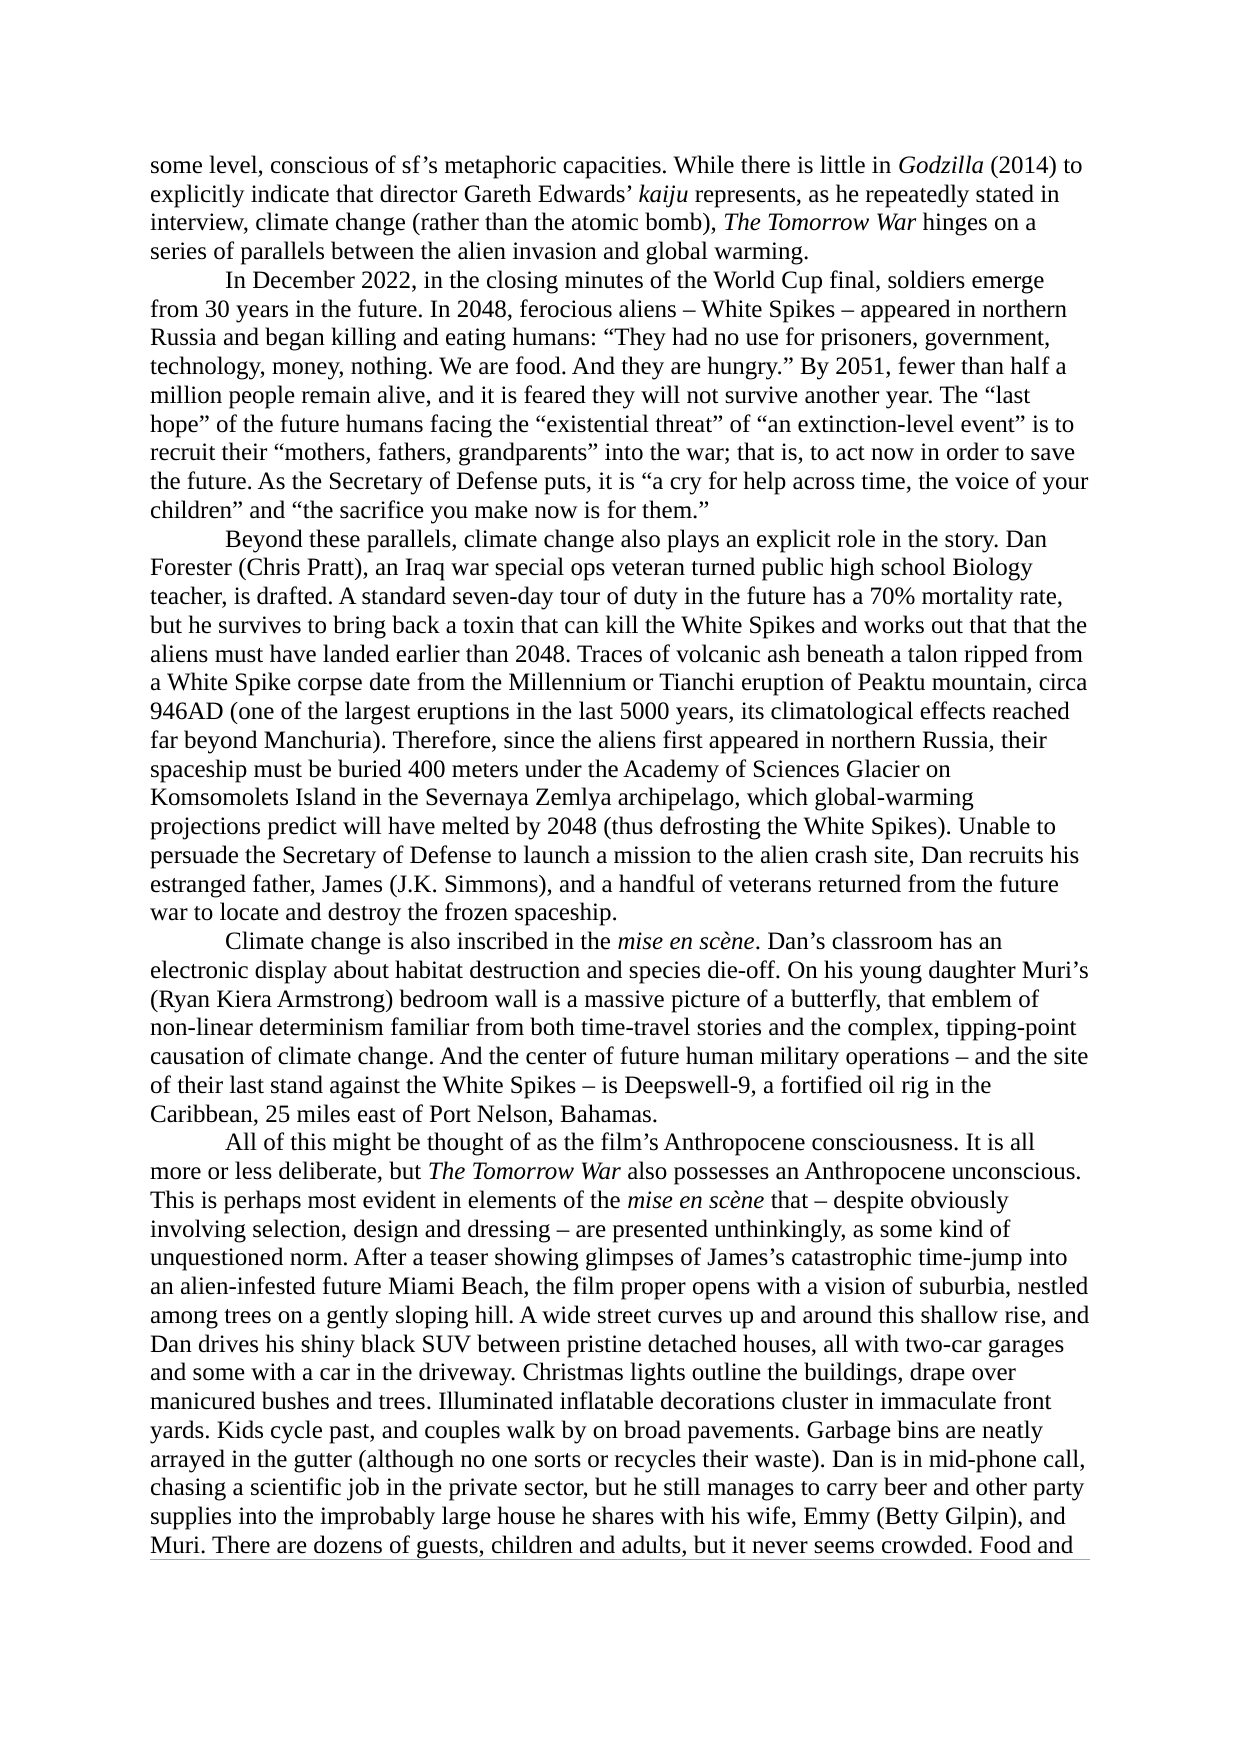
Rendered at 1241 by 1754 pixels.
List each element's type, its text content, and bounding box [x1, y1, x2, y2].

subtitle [150, 1127, 1090, 1559]
subtitle Climate change is also inscribed in the mise en scène. Dan’s classroom has an electronic display about habitat destruction and species die-off. On his young daughter Muri’s (Ryan Kiera Armstrong) bedroom wall is a massive picture of a butterfly, that emblem of non-linear determinism familiar from both time-travel stories and the complex, tipping-point causation of climate change. And the center of future human military operations – and the site of their last stand against the White Spikes – is Deepswell-9, a fortified oil rig in the Caribbean, 25 miles east of Port Nelson, Bahamas. [150, 926, 1090, 1127]
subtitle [150, 150, 1090, 265]
subtitle In December 2022, in the closing minutes of the World Cup final, soldiers emerge from 30 years in the future. In 2048, ferocious aliens – White Spikes – appeared in northern Russia and began killing and eating humans: “They had no use for prisoners, government, technology, money, nothing. We are food. And they are hungry.” By 2051, fewer than half a million people remain alive, and it is feared they will not survive another year. The “last hope” of the future humans facing the “existential threat” of “an extinction-level event” is to recruit their “mothers, fathers, grandparents” into the war; that is, to act now in order to save the future. As the Secretary of Defense puts, it is “a cry for help across time, the voice of your children” and “the sacrifice you make now is for them.” [150, 265, 1090, 524]
subtitle Beyond these parallels, climate change also plays an explicit role in the story. Dan Forester (Chris Pratt), an Iraq war special ops veteran turned public high school Biology teacher, is drafted. A standard seven-day tour of duty in the future has a 70% mortality rate, but he survives to bring back a toxin that can kill the White Spikes and works out that that the aliens must have landed earlier than 2048. Traces of volcanic ash beneath a talon ripped from a White Spike corpse date from the Millennium or Tianchi eruption of Peaktu mountain, circa 946AD (one of the largest eruptions in the last 5000 years, its climatological effects reached far beyond Manchuria). Therefore, since the aliens first appeared in northern Russia, their spaceship must be buried 400 meters under the Academy of Sciences Glacier on Komsomolets Island in the Severnaya Zemlya archipelago, which global-warming projections predict will have melted by 2048 (thus defrosting the White Spikes). Unable to persuade the Secretary of Defense to launch a mission to the alien crash site, Dan recruits his estranged father, James (J.K. Simmons), and a handful of veterans returned from the future war to locate and destroy the frozen spaceship. [150, 524, 1090, 926]
